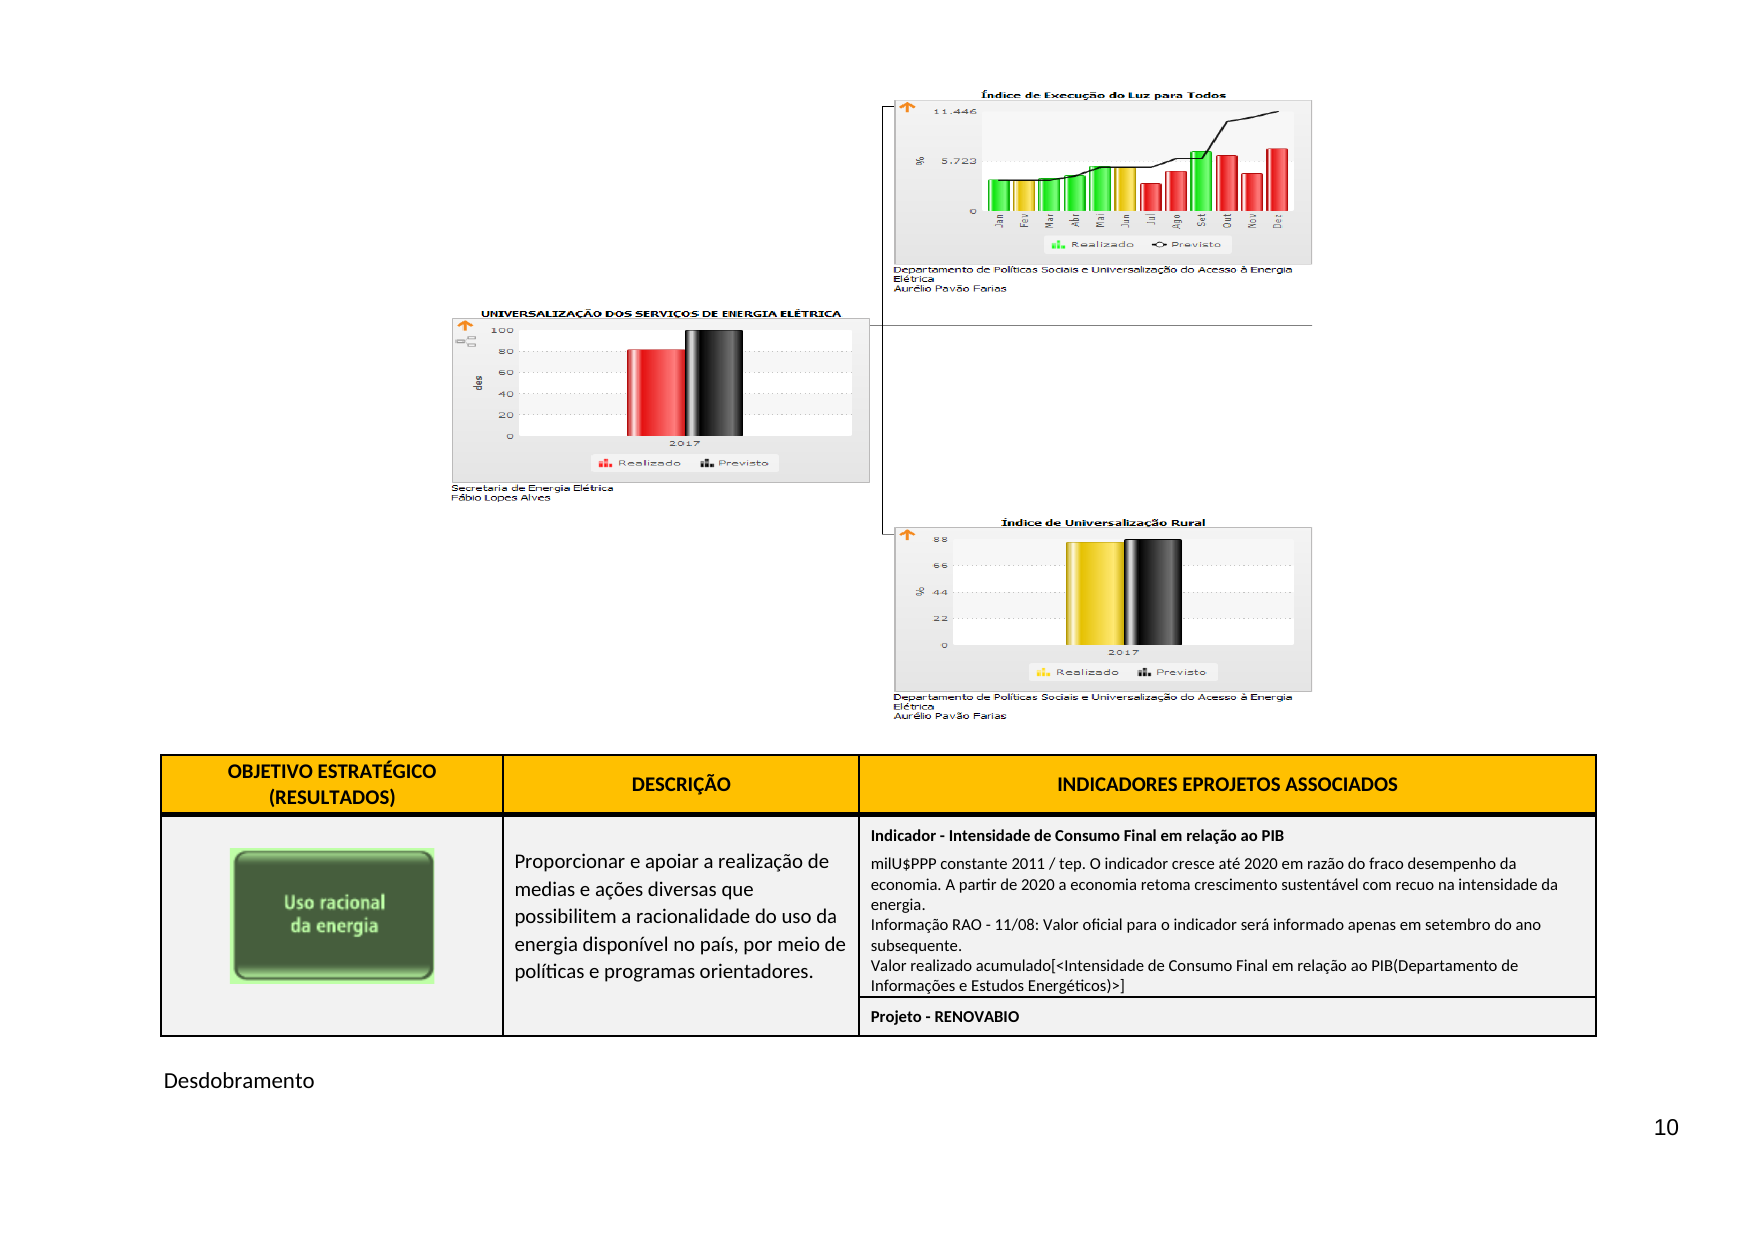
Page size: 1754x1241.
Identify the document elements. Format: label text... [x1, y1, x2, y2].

table_header INDICADORES EPROJETOS ASSOCIADOS [860, 756, 1595, 812]
table_header DESCRIÇÃO [504, 756, 858, 812]
table_cell Indicador - Intensidade de Consumo Final em relação ao PIB milU$PPP constante 2011 / tep. O indicador cresce até 2020 em razão do fraco desempenho da economia. A partir de 2020 a economia retoma crescimento sustentável com recuo na intensidade da energia. Informação RAO - 11/08: Valor oficial para o indicador será informado apenas em setembro do ano subsequente. Valor realizado acumulado[<Intensidade de Consumo Final em relação ao PIB(Departamento de Informações e Estudos Energéticos)>] [860, 817, 1595, 996]
table_cell [162, 817, 502, 1035]
table_cell Projeto - RENOVABIO [860, 998, 1595, 1035]
text Desdobramento [164, 1066, 1679, 1094]
table_cell Proporcionar e apoiar a realização de medias e ações diversas que possibilitem a racionalidade do uso da energia disponível no país, por meio de políticas e programas orientadores. [504, 817, 858, 1035]
picture [441, 75, 1313, 736]
table_header OBJETIVO ESTRATÉGICO (RESULTADOS) [162, 756, 502, 812]
